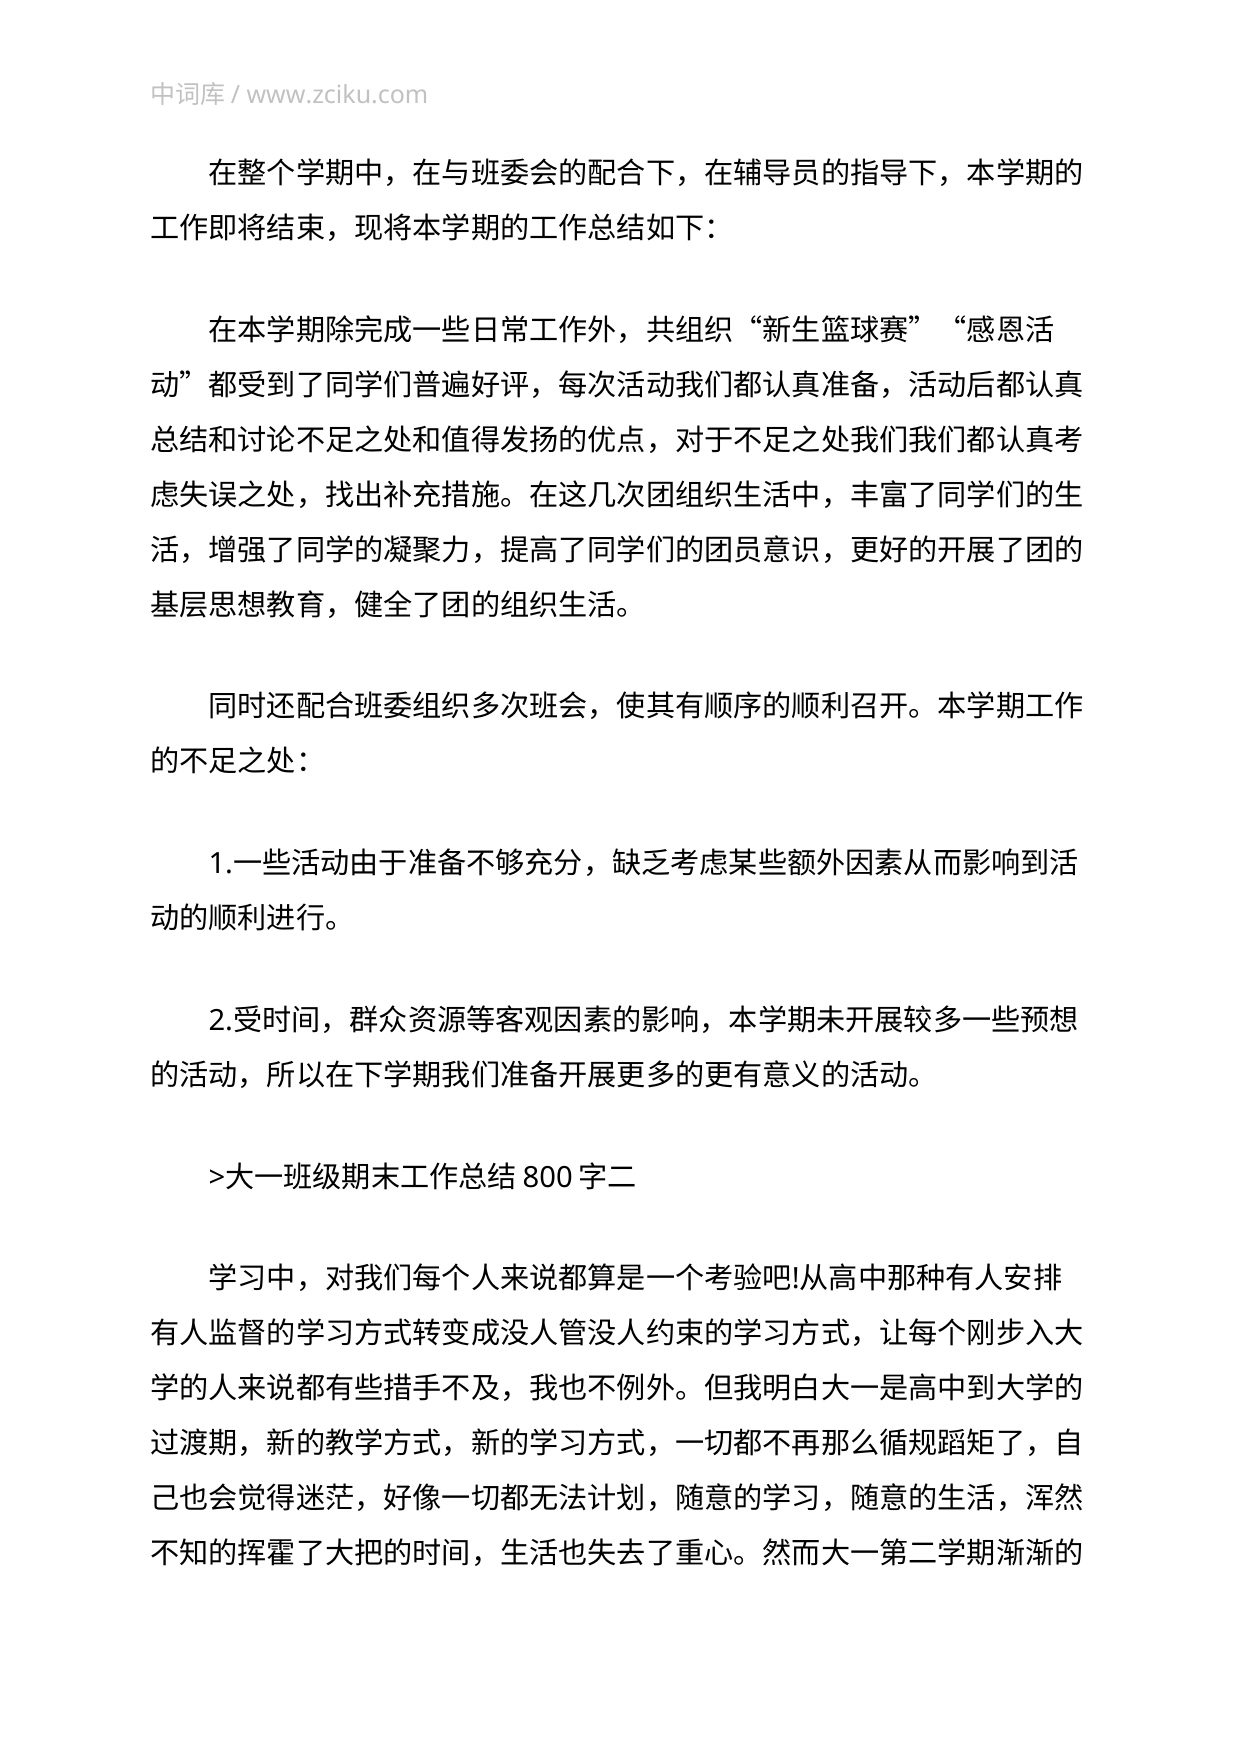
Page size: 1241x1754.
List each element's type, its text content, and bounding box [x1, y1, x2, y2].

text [150, 1255, 1090, 1572]
text 在本学期除完成一些日常工作外，共组织“新生篮球赛”“感恩活动”都受到了同学们普遍好评，每次活动我们都认真准备，活动后都认真总结和讨论不足之处和值得发扬的优点，对于不足之处我们我们都认真考虑失误之处，找出补充措施。在这几次团组织生活中，丰富了同学们的生活，增强了同学的凝聚力，提高了同学们的团员意识，更好的开展了团的基层思想教育，健全了团的组织生活。 [150, 307, 1090, 623]
text 2.受时间，群众资源等客观因素的影响，本学期未开展较多一些预想的活动，所以在下学期我们准备开展更多的更有意义的活动。 [150, 996, 1090, 1094]
text 1.一些活动由于准备不够充分，缺乏考虑某些额外因素从而影响到活动的顺利进行。 [150, 839, 1090, 937]
text 在整个学期中，在与班委会的配合下，在辅导员的指导下，本学期的工作即将结束，现将本学期的工作总结如下： [150, 150, 1090, 247]
text >大一班级期末工作总结800字二 [150, 1153, 1090, 1196]
text 同时还配合班委组织多次班会，使其有顺序的顺利召开。本学期工作的不足之处： [150, 683, 1090, 780]
